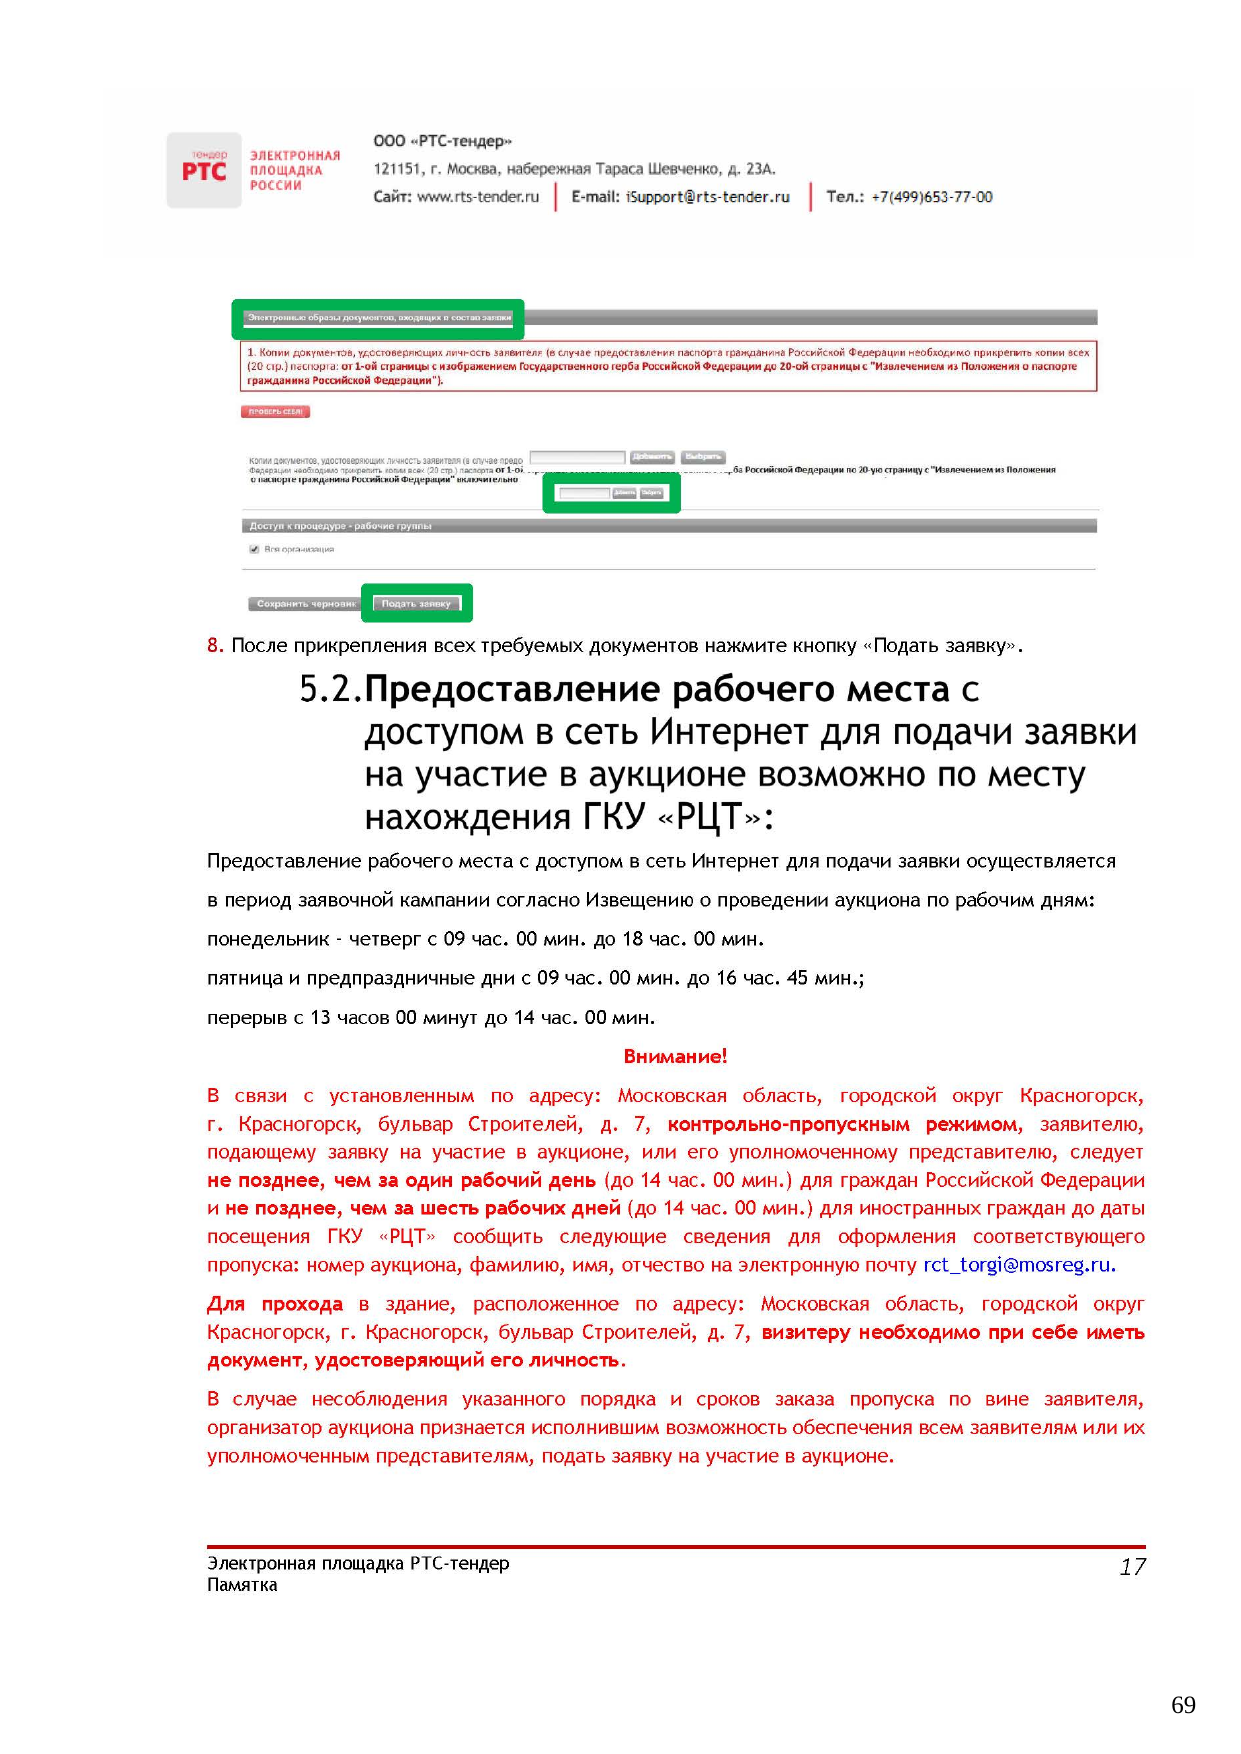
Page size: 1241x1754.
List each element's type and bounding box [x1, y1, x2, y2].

picture [103, 88, 1197, 1634]
